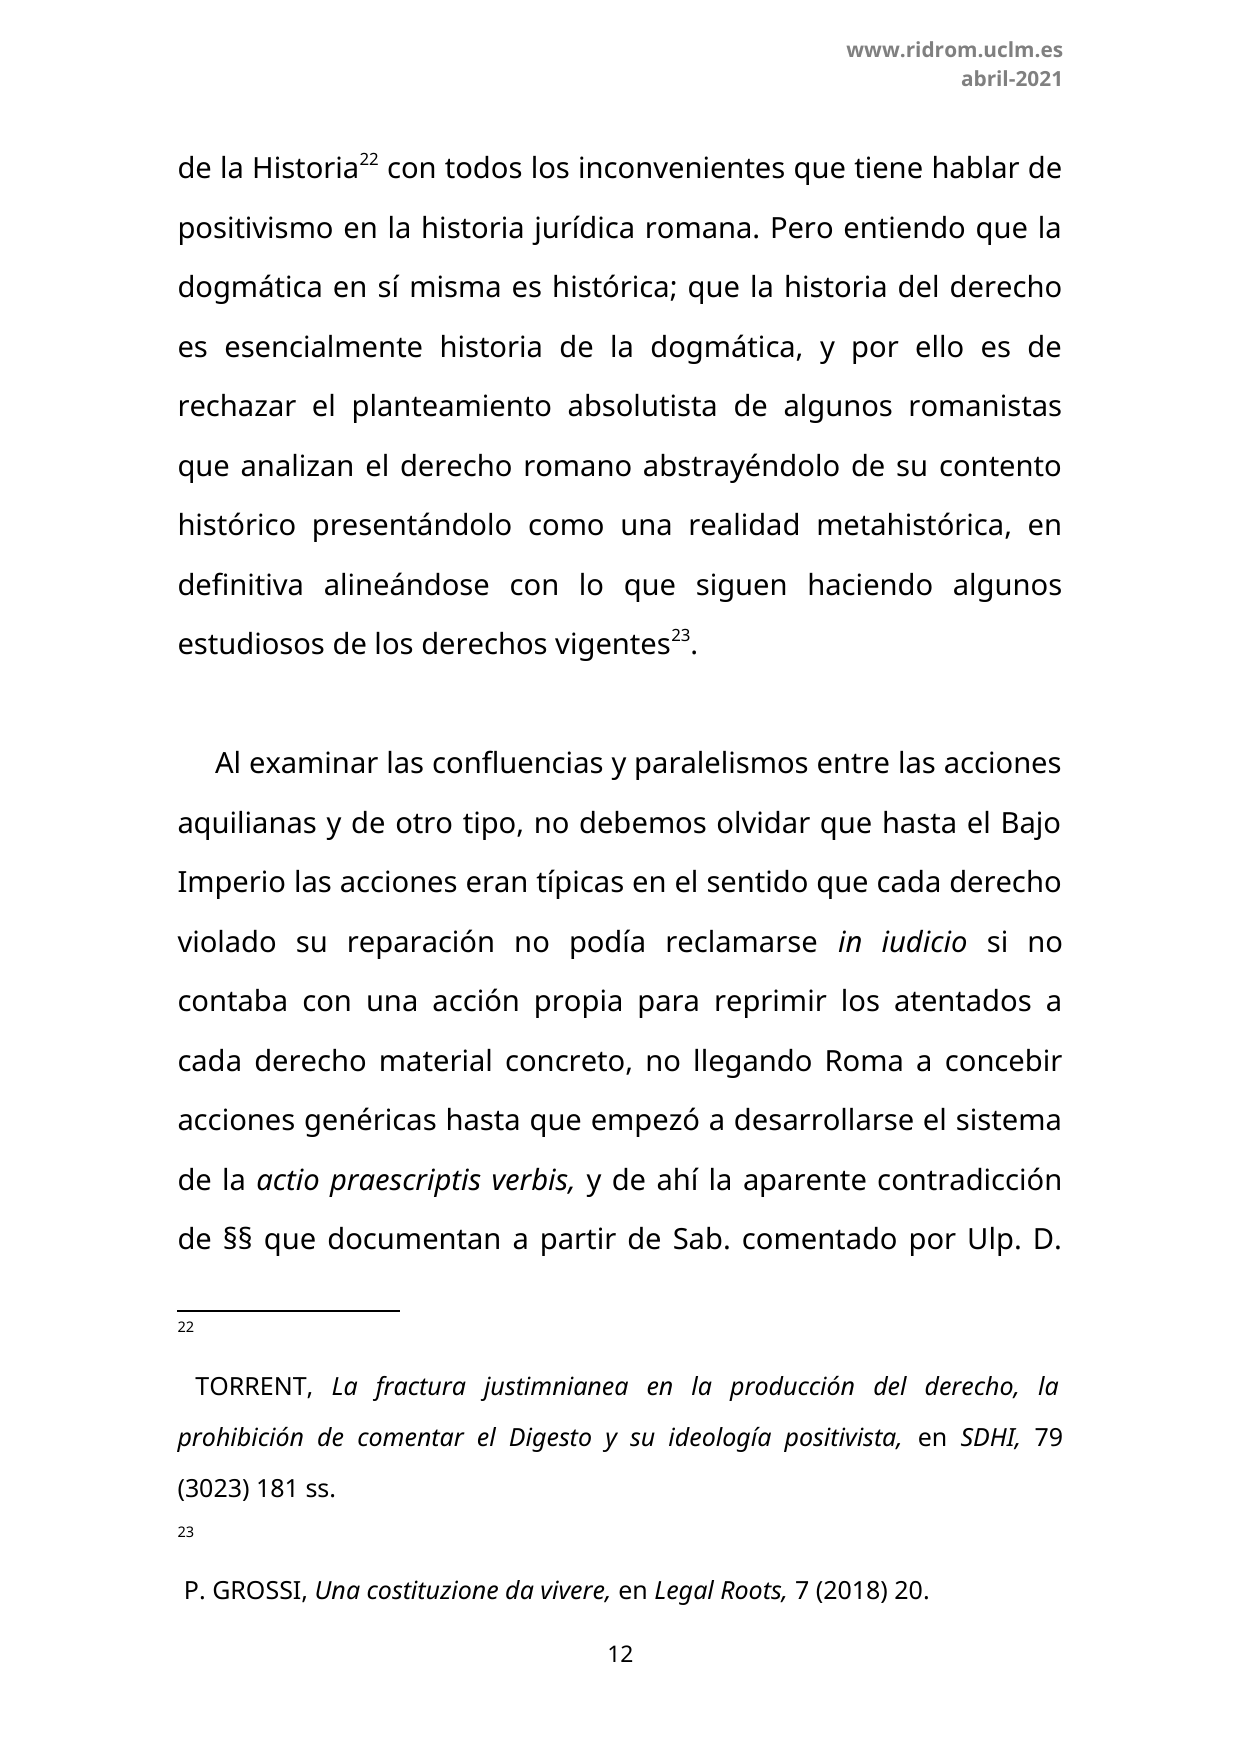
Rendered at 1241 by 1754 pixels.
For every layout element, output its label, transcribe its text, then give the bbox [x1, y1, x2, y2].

text Todos sabemos que en general el análisis de los problemas inherentes a la lex Aq. presenta muchas dificultades sustantivas (damnum, culpa, iniuria, causa) y procesales que he intentado analizar en algunos escritos míos que acaso pueden tener un contenido polémico, mal entendidos en alguna “peer-review” por un ignorante, mal educado y atrasado romanista en mi opinión anclado en un enfoque excesivamente dogmático de los problemas aquilianos que por ello mismo es antirromano, porque los juristas romanos generalmente no pretendían hacer dogmática sino ofrecer soluciones prácticas. Esto es cierto en la inmensa mayoría de los textos conocidos, pero también debo decir que en ocasiones se puede comprobar en ellos algunos delineamientos sustanciales, o si prefiere, dogmáticos, en los juristas de finales de la República: Servio, Of. y Alfeno Varo, en mi opinión los más excelsos de los auditores Servi, que profundizaron en el estudio de las instituciones jurídicas romanas que había iniciado en los albores del s. I a. C. el gran Quinto Mucio Scaevola, o incluso poco antes los conditores iuris del último tercio del s. II a. C. No deja de ser significativa la cita de Marco Junio Bruto por Ulp. D, 9,2,27.22 en un caso de responsabilidad aquiliqna, labor proseguida en el Principado y especialmente por Jul. (último seguidor de la escuela sabiniana), y por los severianos aunque éstos más que innovadores fueron esencialmente grandes sistematizadores, hasta llegar a Justiniano que fundamentalmente fue el primer gran positivista de la Historia con todos los inconvenientes que tiene hablar de positivismo en la historia jurídica romana. Pero entiendo que la dogmática en sí misma es histórica; que la historia del derecho es esencialmente historia de la dogmática, y por ello es de rechazar el planteamiento absolutista de algunos romanistas que analizan el derecho romano abstrayéndolo de su contento histórico presentándolo como una realidad metahistórica, en definitiva alineándose con lo que siguen haciendo algunos estudiosos de los derechos vigentes. [177, 148, 1063, 663]
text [177, 742, 1063, 1258]
